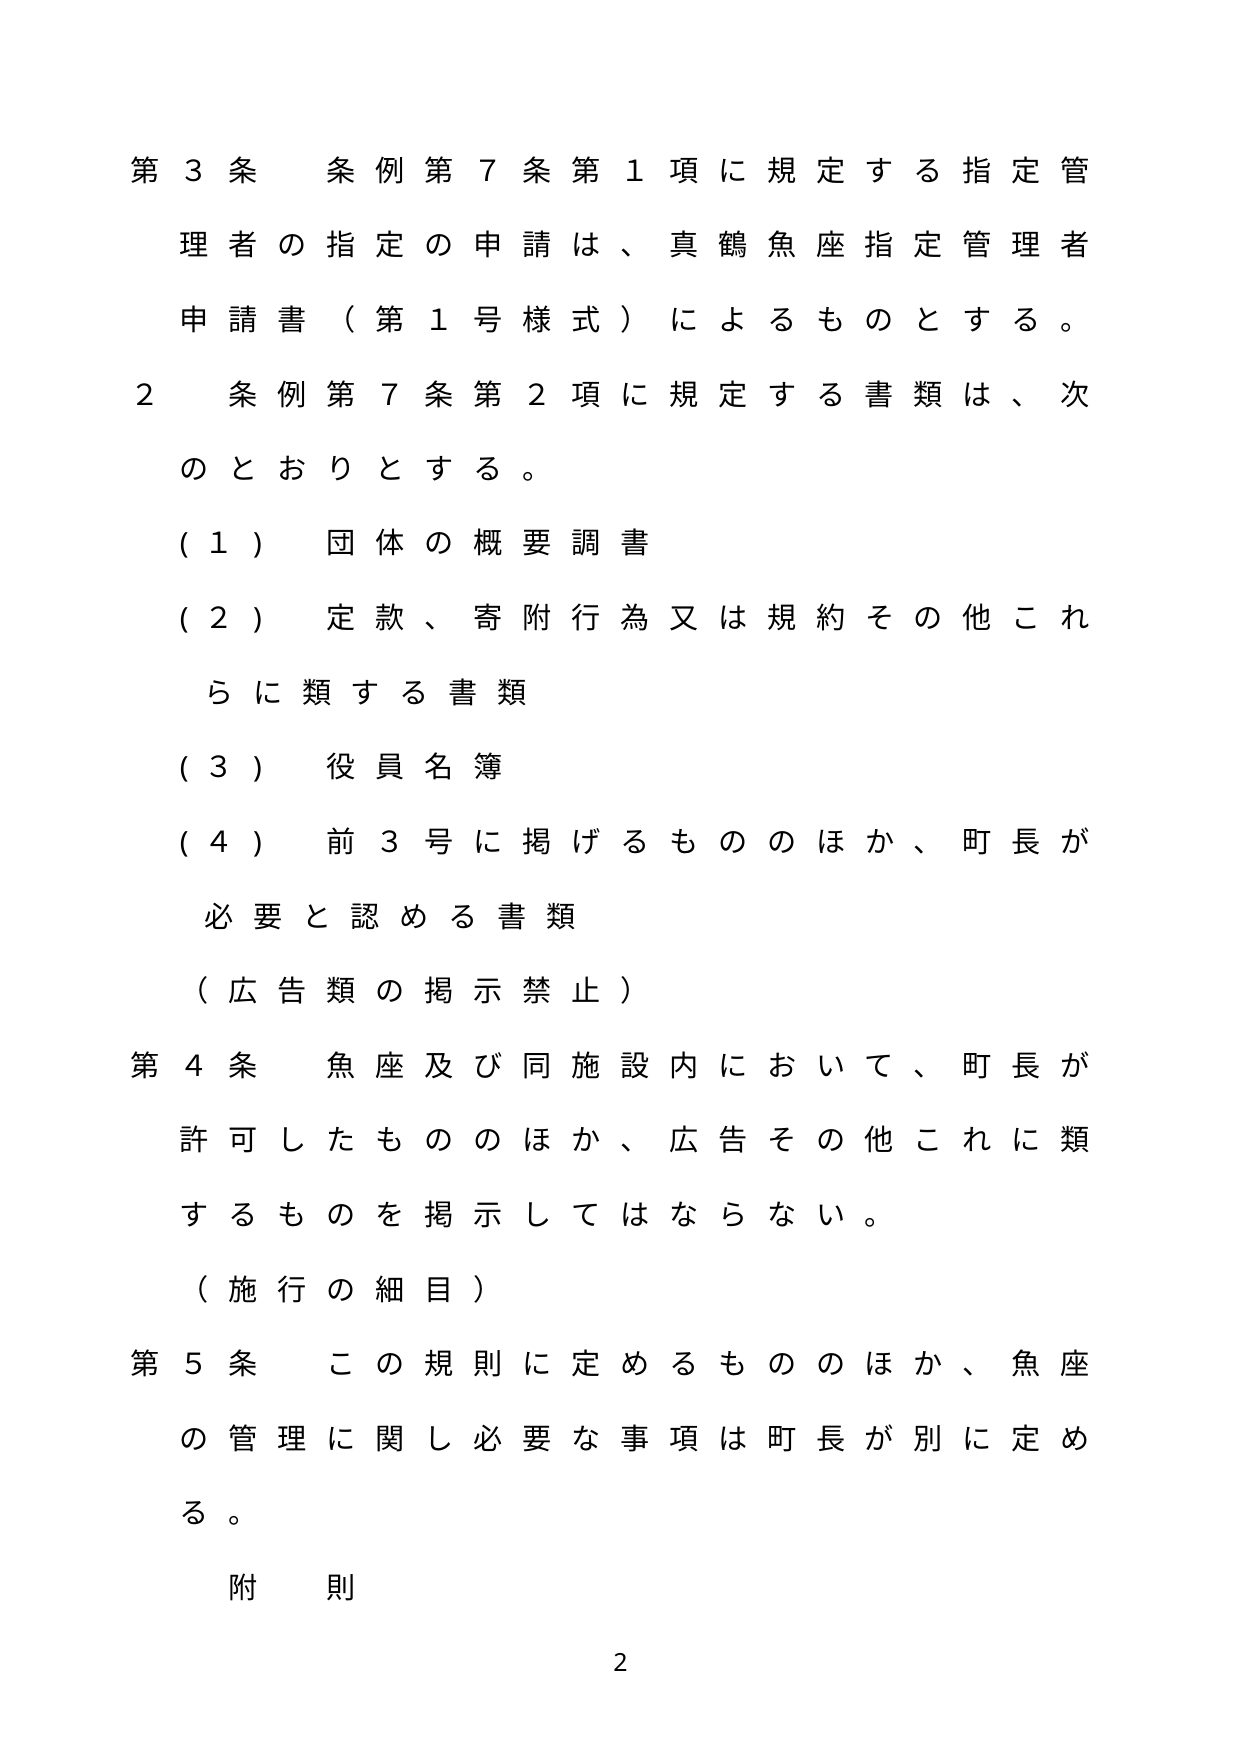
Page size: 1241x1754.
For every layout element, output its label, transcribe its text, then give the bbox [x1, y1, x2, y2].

text (１) 団体の概要調書 [160, 504, 1110, 579]
text (４) 前３号に掲げるもののほか、町長が必要と認める書類 [160, 802, 1110, 952]
text （施行の細目） [160, 1250, 1110, 1324]
text 附 則 [218, 1548, 1110, 1623]
text ２ 条例第７条第２項に規定する書類は、次のとおりとする。 [131, 355, 1110, 504]
text (２) 定款、寄附行為又は規約その他これらに類する書類 [160, 579, 1110, 728]
text 第４条 魚座及び同施設内において、町長が許可したもののほか、広告その他これに類するものを掲示してはならない。 [131, 1026, 1110, 1250]
text 第３条 条例第７条第１項に規定する指定管理者の指定の申請は、真鶴魚座指定管理者申請書（第１号様式）によるものとする。 [131, 131, 1110, 355]
text 第５条 この規則に定めるもののほか、魚座の管理に関し必要な事項は町長が別に定める。 [131, 1324, 1110, 1548]
text （広告類の掲示禁止） [160, 952, 1110, 1026]
text (３) 役員名簿 [160, 728, 1110, 802]
